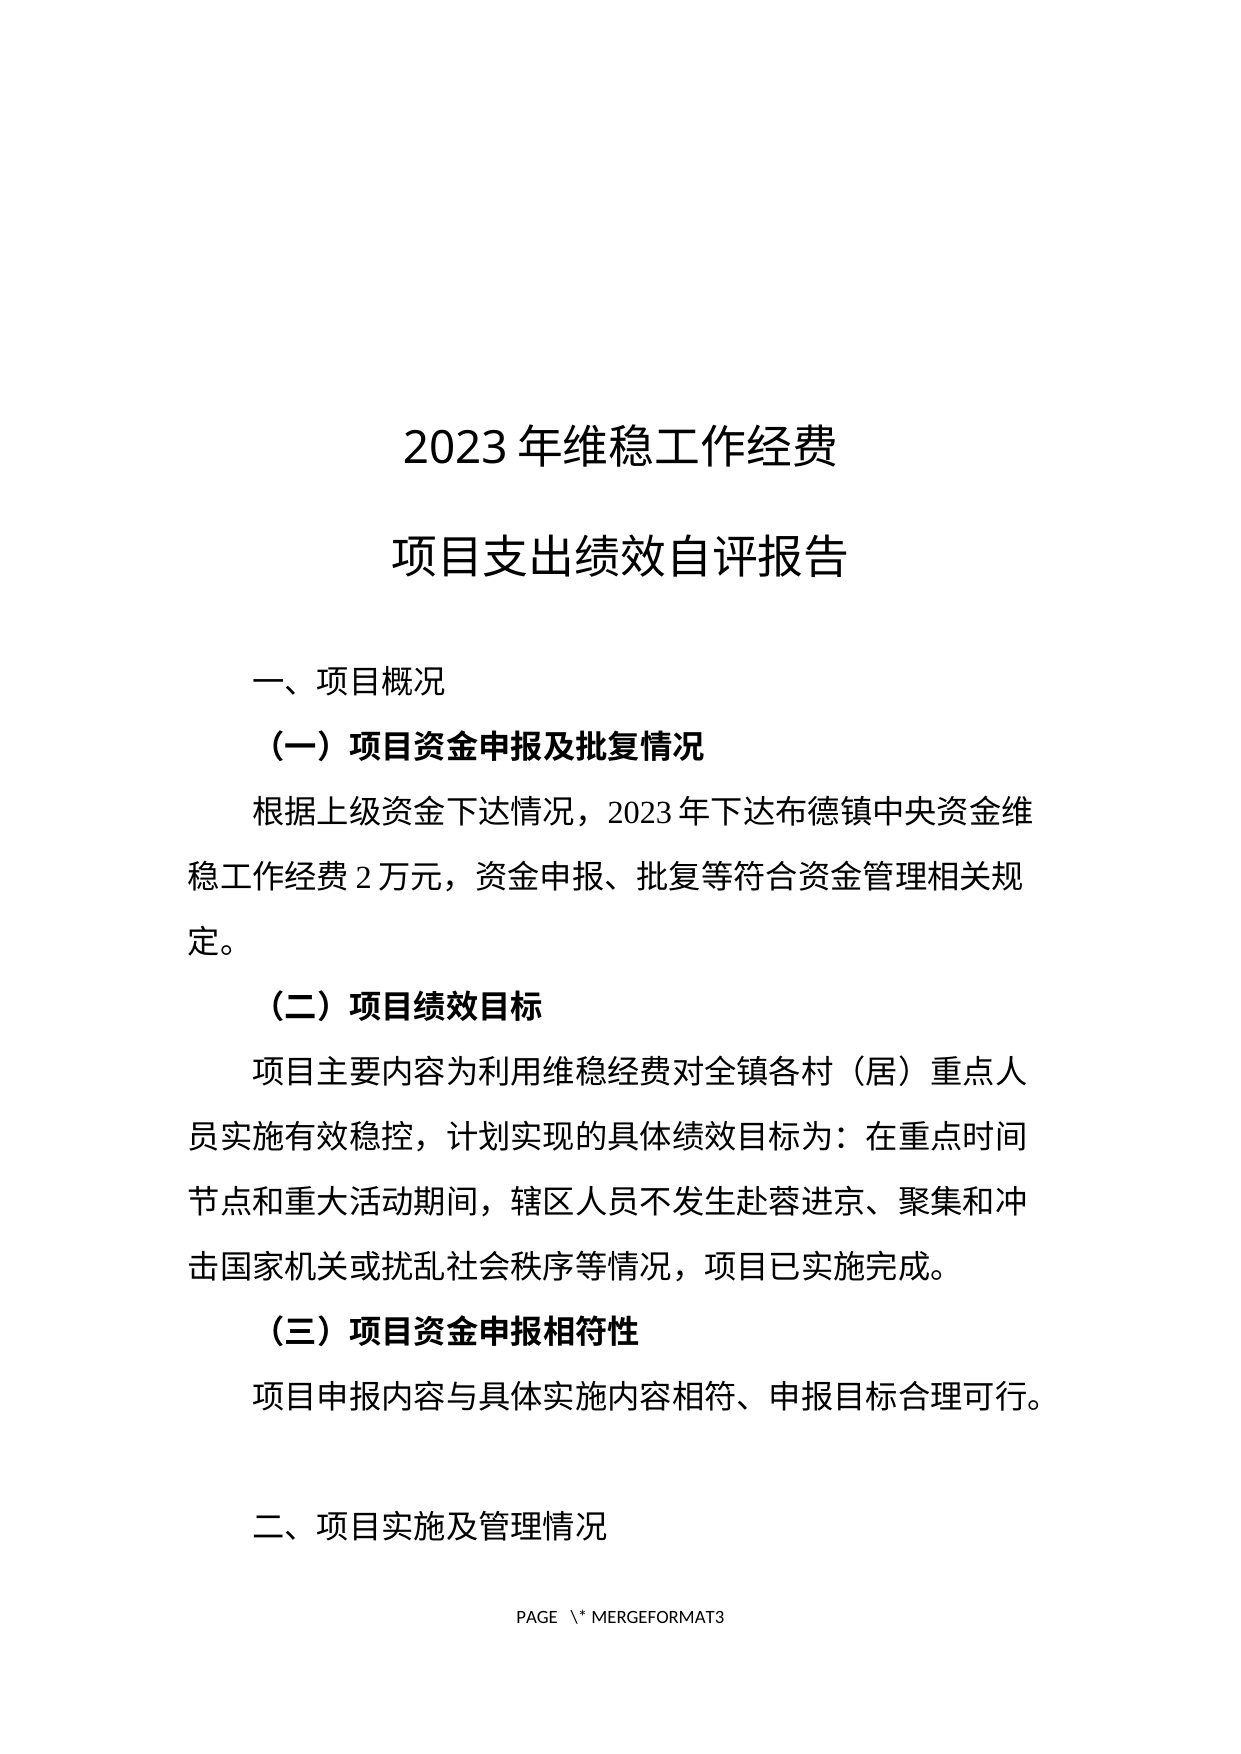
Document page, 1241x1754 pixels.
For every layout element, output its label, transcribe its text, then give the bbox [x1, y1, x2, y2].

text （一）项目资金申报及批复情况 [187, 712, 1053, 777]
text 根据上级资金下达情况，2023年下达布德镇中央资金维稳工作经费2万元，资金申报、批复等符合资金管理相关规定。 [187, 777, 1053, 972]
text 项目申报内容与具体实施内容相符、申报目标合理可行。 [187, 1362, 1053, 1492]
text 项目主要内容为利用维稳经费对全镇各村（居）重点人员实施有效稳控，计划实现的具体绩效目标为：在重点时间节点和重大活动期间，辖区人员不发生赴蓉进京、聚集和冲击国家机关或扰乱社会秩序等情况，项目已实施完成。 [187, 1037, 1053, 1297]
text （三）项目资金申报相符性 [187, 1297, 1053, 1362]
text 一、项目概况 [187, 647, 1053, 712]
text （二）项目绩效目标 [187, 972, 1053, 1037]
text 二、项目实施及管理情况 [187, 1492, 1053, 1557]
list 2023年维稳工作经费 [187, 394, 1053, 492]
list 项目支出绩效自评报告 [187, 504, 1053, 602]
